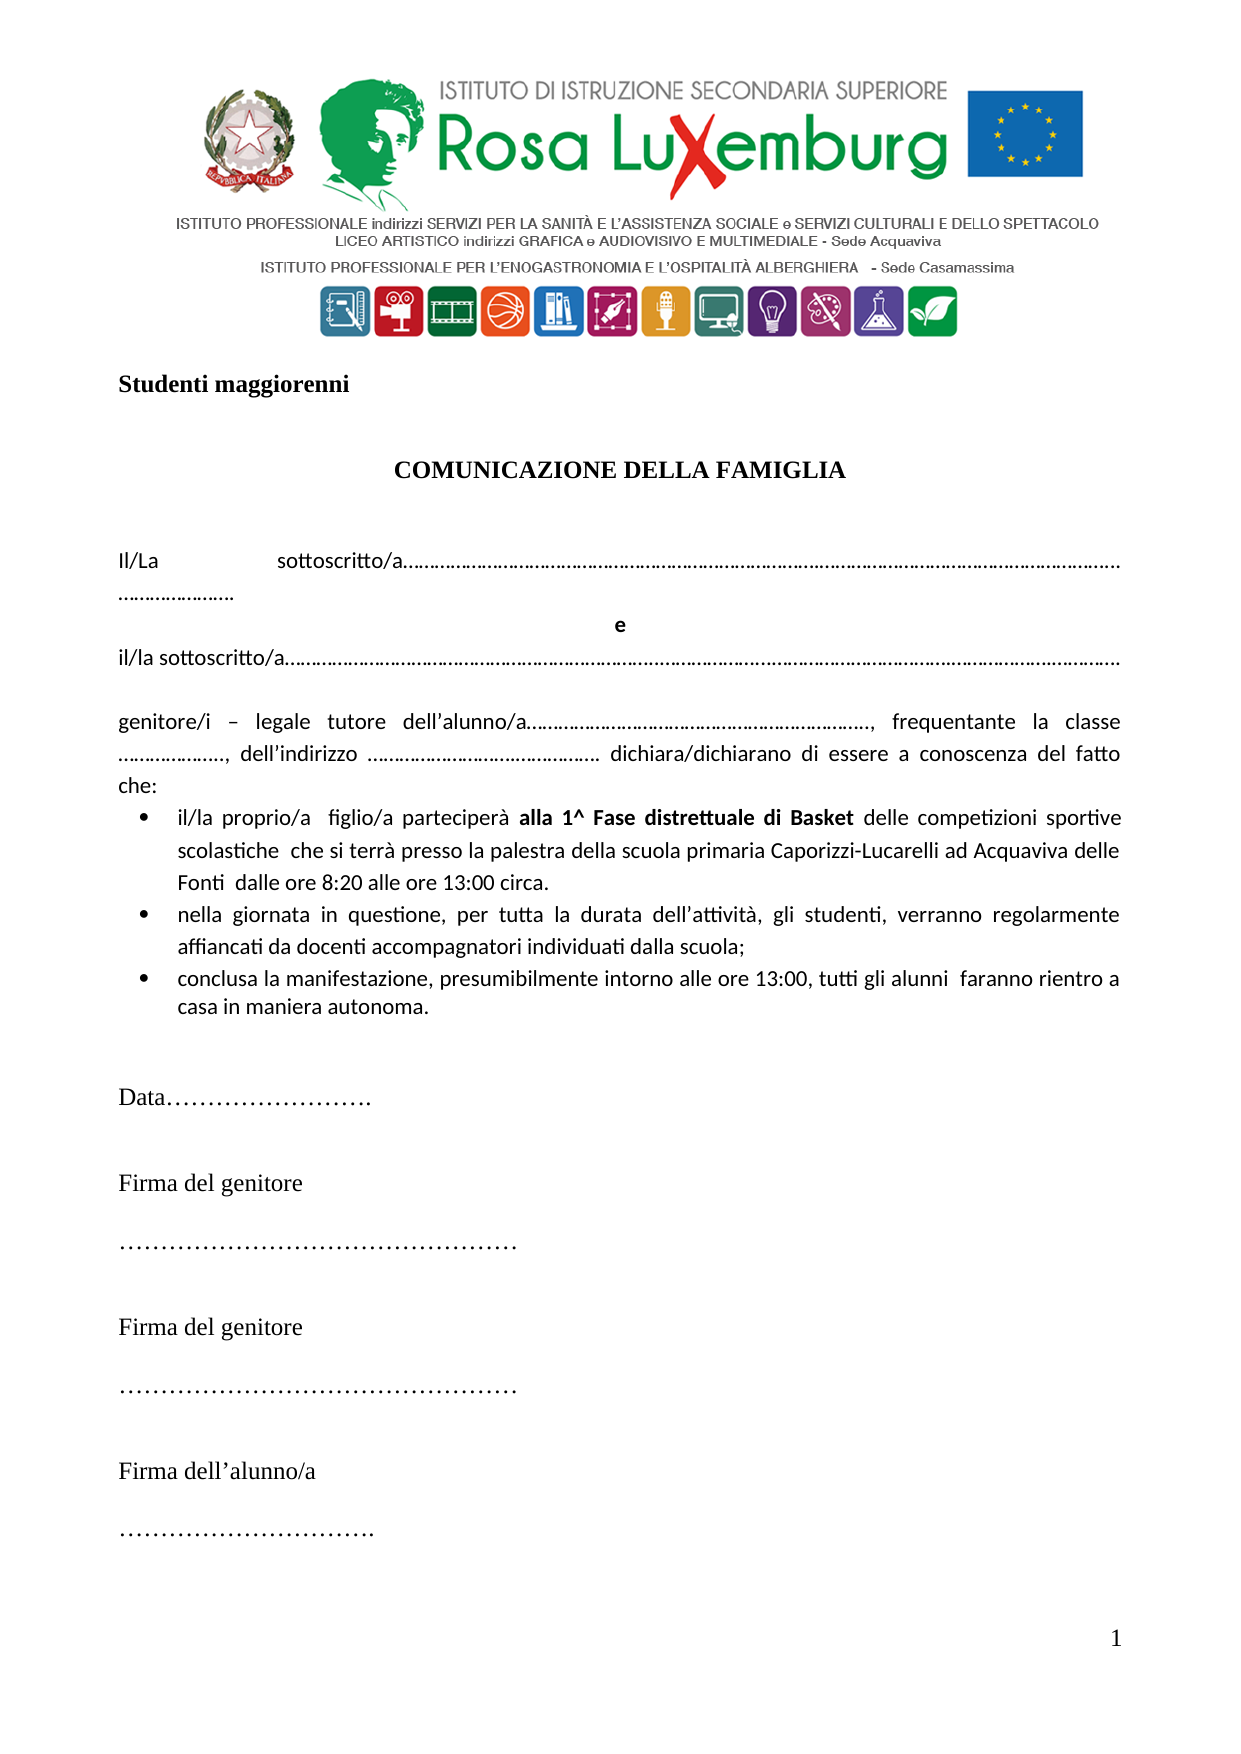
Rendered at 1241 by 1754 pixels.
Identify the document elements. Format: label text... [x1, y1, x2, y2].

text il/la sottoscritto/a……………………………………………………………..………………...…………………………….……………….…………. [118, 643, 1122, 671]
text ………………………………………… [118, 1370, 1122, 1398]
text Firma del genitore [118, 1168, 1122, 1197]
picture [166, 44, 1123, 370]
text Firma dell’alunno/a [118, 1456, 1122, 1485]
text Data……………………. [118, 1082, 1122, 1111]
text Il/La sottoscritto/a…………………………………………………………………….………………………………………………...…………………. [118, 546, 1122, 606]
list il/la proprio/a figlio/a parteciperà alla 1^ Fase distrettuale di Basket delle competizioni sportive scolastiche che si terrà presso la palestra della scuola primaria Caporizzi-Lucarelli ad Acquaviva delle Fonti dalle ore 8:20 alle ore 13:00 circa. [140, 803, 1122, 896]
text COMUNICAZIONE DELLA FAMIGLIA [118, 456, 1122, 484]
text e [118, 610, 1122, 638]
list nella giornata in questione, per tutta la durata dell’attività, gli studenti, verranno regolarmente affiancati da docenti accompagnatori individuati dalla scuola; [140, 900, 1122, 960]
list conclusa la manifestazione, presumibilmente intorno alle ore 13:00, tutti gli alunni faranno rientro a casa in maniera autonoma. [140, 964, 1122, 1021]
text Firma del genitore [118, 1312, 1122, 1341]
text ………………………………………… [118, 1226, 1122, 1255]
text genitore/i – legale tutore dell’alunno/a……………………………………………………….., frequentante la classe ……………….., dell’indirizzo ……………………….……………. dichiara/dichiarano di essere a conoscenza del fatto che: [118, 707, 1122, 799]
text …………………………. [118, 1513, 1122, 1542]
